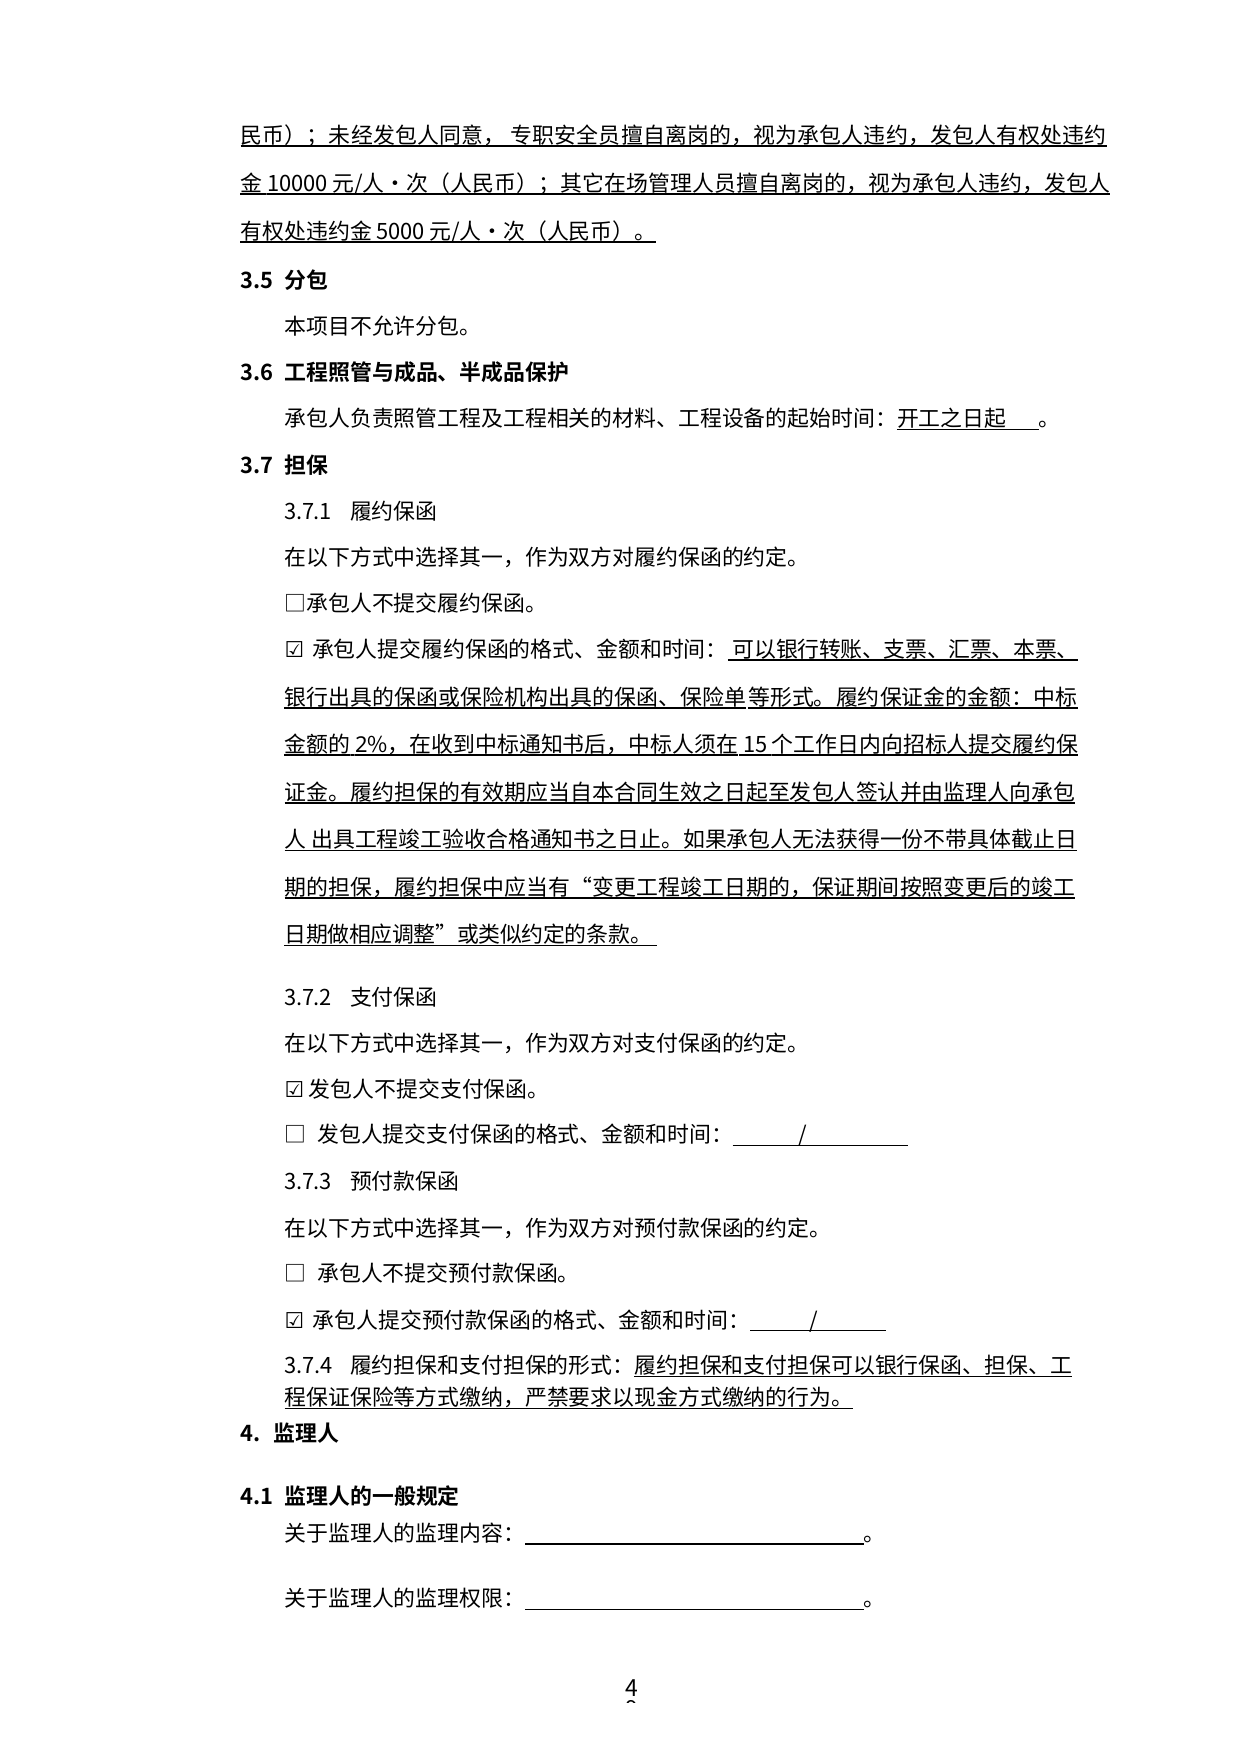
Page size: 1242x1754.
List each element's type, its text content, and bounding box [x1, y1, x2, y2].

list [240, 118, 1110, 193]
text 在以下方式中选择其一，作为双方对预付款保函的约定。 [284, 1211, 1112, 1242]
list 发包人提交支付保函的格式、金额和时间： / [284, 1117, 1112, 1149]
text ☑ 承包人提交履约保函的格式、金额和时间： 可以银行转账、支票、汇票、本票、银行出具的保函或保险机构出具的保函、保险单等形式。履约保证金的金额：中标金额的2%，在收到中标通知书后，中标人须在15个工作日内向招标人提交履约保证金。履约担保的有效期应当自本合同生效之日起至发包人签认并由监理人向承包人 出具工程竣工验收合格通知书之日止。如果承包人无法获得一份不带具体截止日期的担保，履约担保中应当有“变更工程竣工日期的，保证期间按照变更后的竣工日期做相应调整”或类似约定的条款。 [284, 755, 1078, 949]
text 在以下方式中选择其一，作为双方对支付保函的约定。 [284, 1026, 1112, 1057]
text 关于监理人的监理权限： 。 [284, 1581, 1112, 1613]
list 担保 [240, 448, 1112, 480]
text 在以下方式中选择其一，作为双方对履约保函的约定。 [284, 540, 1112, 572]
text □承包人不提交履约保函。 [284, 586, 1112, 618]
list 支付保函 [284, 979, 1112, 1011]
list 承包人不提交预付款保函。 [284, 1256, 1112, 1288]
text ☑ 发包人不提交支付保函。 [284, 1072, 1112, 1103]
list 预付款保函 [284, 1164, 1112, 1196]
list 履约担保和支付担保的形式：履约担保和支付担保可以银行保函、担保、工程保证保险等方式缴纳，严禁要求以现金方式缴纳的行为。 [284, 1348, 1078, 1412]
list 监理人 [240, 1416, 1112, 1448]
list 履约保函 [284, 494, 1112, 526]
text 本项目不允许分包。 [284, 309, 1112, 340]
text ☑ 承包人提交预付款保函的格式、金额和时间： / [284, 1303, 1112, 1334]
list 分包 [240, 263, 1112, 295]
text ☑ 承包人提交履约保函的格式、金额和时间： 可以银行转账、支票、汇票、本票、银行出具的保函或保险机构出具的保函、保险单等形式。履约保证金的金额：中标金额的2%，在收到中标通知书后，中标人须在15个工作日内向招标人提交履约保证金。履约担保的有效期应当自本合同生效之日起至发包人签认并由监理人向承包人 出具工程竣工验收合格通知书之日止。如果承包人无法获得一份不带具体截止日期的担保，履约担保中应当有“变更工程竣工日期的，保证期间按照变更后的竣工日期做相应调整”或类似约定的条款。 [284, 632, 1078, 754]
list 监理人的一般规定 [240, 1479, 1112, 1511]
text 关于监理人的监理内容： 。 [284, 1516, 1112, 1548]
text 承包人负责照管工程及工程相关的材料、工程设备的起始时间：开工之日起 。 [284, 401, 1112, 433]
list 工程照管与成品、半成品保护 [240, 355, 1112, 387]
